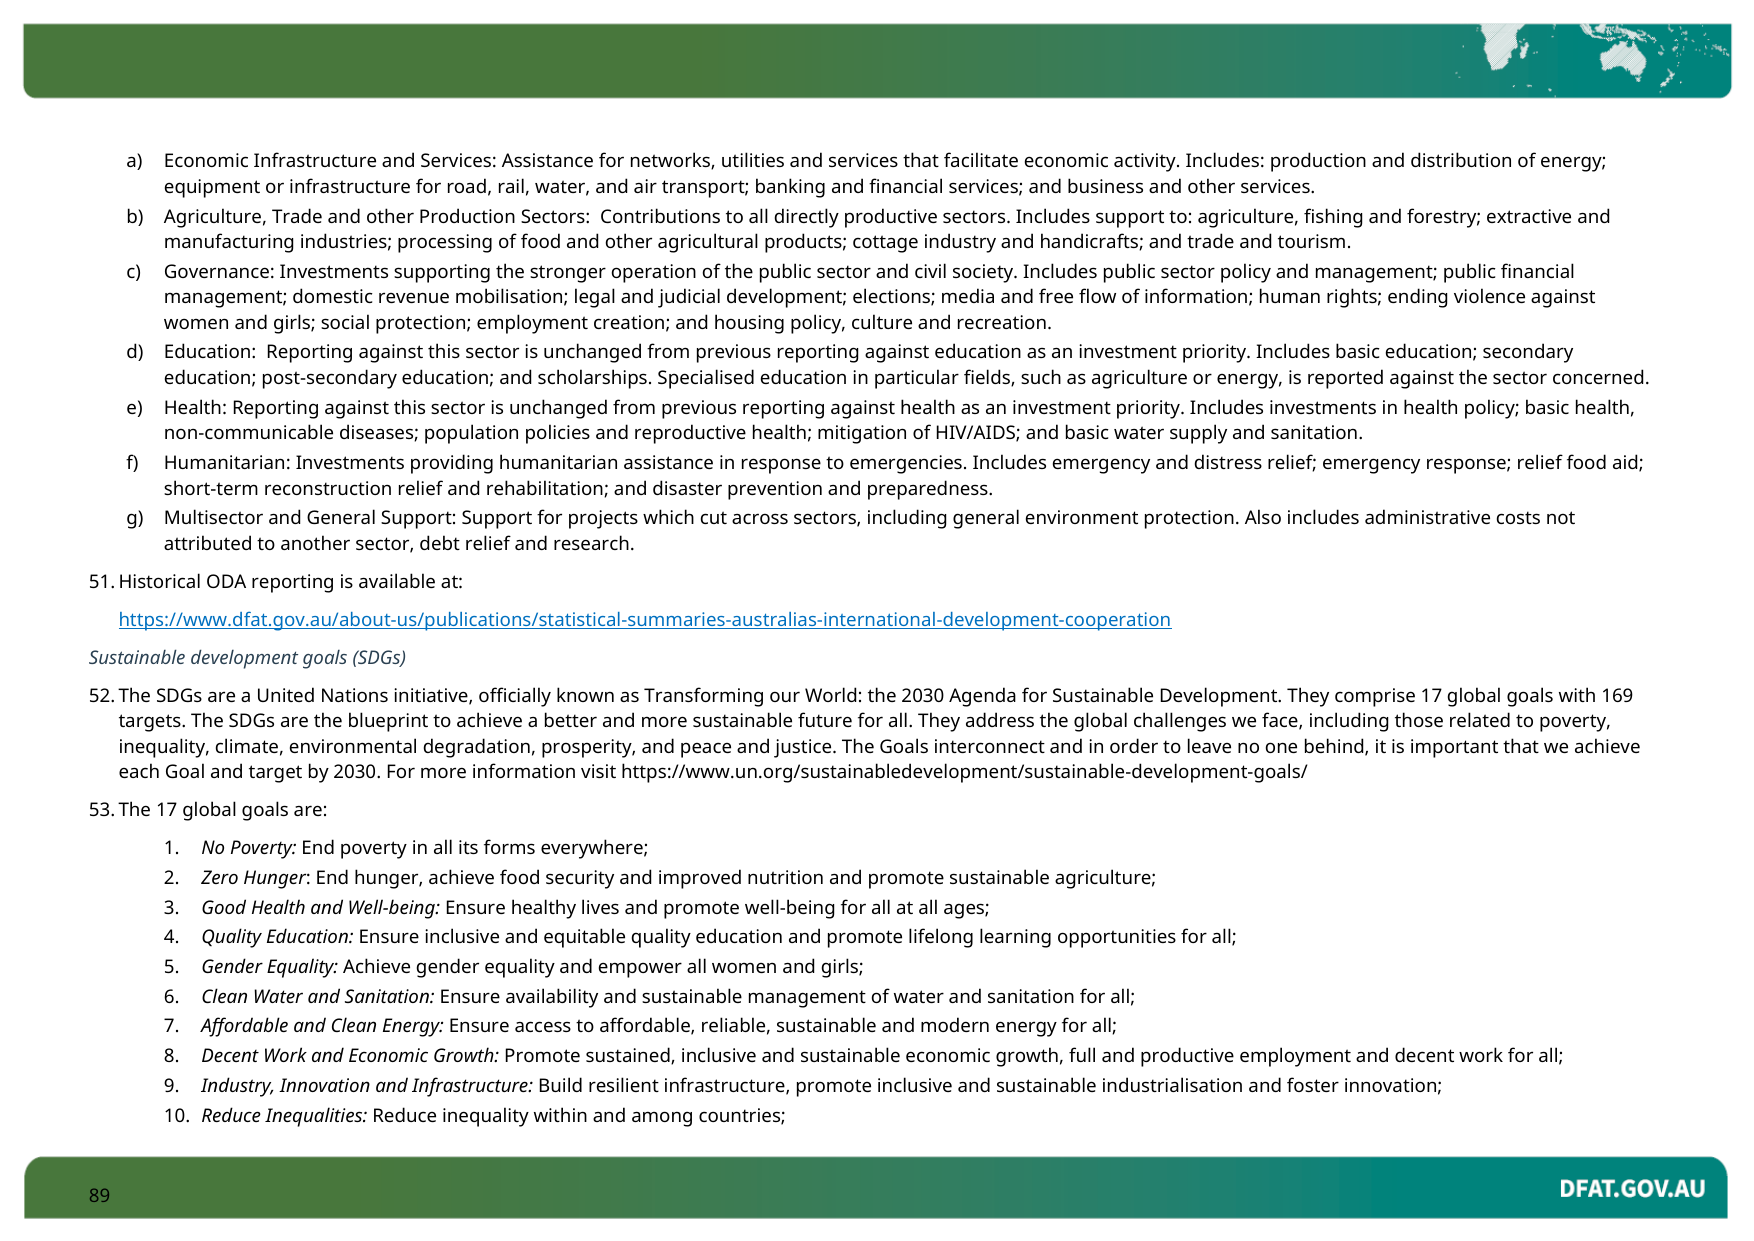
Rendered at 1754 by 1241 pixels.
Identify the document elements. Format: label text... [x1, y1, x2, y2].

text Multisector and General Support: Support for projects which cut across sectors, including general environment protection. Also includes administrative costs not attributed to another sector, debt relief and research. [126, 504, 1665, 556]
list https://www.dfat.gov.au/about-us/publications/statistical-summaries-australias-international-development-cooperation [118, 606, 1665, 632]
text Agriculture, Trade and other Production Sectors: Contributions to all directly productive sectors. Includes support to: agriculture, fishing and forestry; extractive and manufacturing industries; processing of food and other agricultural products; cottage industry and handicrafts; and trade and tourism. [126, 203, 1665, 254]
text The 17 global goals are: [89, 797, 1665, 822]
text Governance: Investments supporting the stronger operation of the public sector and civil society. Includes public sector policy and management; public financial management; domestic revenue mobilisation; legal and judicial development; elections; media and free flow of information; human rights; ending violence against women and girls; social protection; employment creation; and housing policy, culture and recreation. [126, 258, 1665, 335]
text Affordable and Clean Energy: Ensure access to affordable, reliable, sustainable and modern energy for all; [164, 1013, 1665, 1038]
text No Poverty: End poverty in all its forms everywhere; [164, 835, 1665, 860]
text Historical ODA reporting is available at: [89, 568, 1665, 593]
text Clean Water and Sanitation: Ensure availability and sustainable management of water and sanitation for all; [164, 983, 1665, 1009]
text Humanitarian: Investments providing humanitarian assistance in response to emergencies. Includes emergency and distress relief; emergency response; relief food aid; short-term reconstruction relief and rehabilitation; and disaster prevention and preparedness. [126, 449, 1665, 500]
text Zero Hunger: End hunger, achieve food security and improved nutrition and promote sustainable agriculture; [164, 864, 1665, 890]
picture [16, 1149, 1736, 1222]
picture [10, 18, 1742, 104]
text Health: Reporting against this sector is unchanged from previous reporting against health as an investment priority. Includes investments in health policy; basic health, non-communicable diseases; population policies and reproductive health; mitigation of HIV/AIDS; and basic water supply and sanitation. [126, 394, 1665, 445]
text Gender Equality: Achieve gender equality and empower all women and girls; [164, 953, 1665, 979]
subtitle Sustainable development goals (SDGs) [89, 644, 1665, 669]
text Education: Reporting against this sector is unchanged from previous reporting against education as an investment priority. Includes basic education; secondary education; post-secondary education; and scholarships. Specialised education in particular fields, such as agriculture or energy, is reported against the sector concerned. [126, 339, 1665, 390]
text Reduce Inequalities: Reduce inequality within and among countries; [164, 1102, 1665, 1127]
list Economic Infrastructure and Services: Assistance for networks, utilities and services that facilitate economic activity. Includes: production and distribution of energy; equipment or infrastructure for road, rail, water, and air transport; banking and financial services; and business and other services. [126, 148, 1665, 199]
text Decent Work and Economic Growth: Promote sustained, inclusive and sustainable economic growth, full and productive employment and decent work for all; [164, 1042, 1665, 1068]
text The SDGs are a United Nations initiative, officially known as Transforming our World: the 2030 Agenda for Sustainable Development. They comprise 17 global goals with 169 targets. The SDGs are the blueprint to achieve a better and more sustainable future for all. They address the global challenges we face, including those related to poverty, inequality, climate, environmental degradation, prosperity, and peace and justice. The Goals interconnect and in order to leave no one behind, it is important that we achieve each Goal and target by 2030. For more information visit https://www.un.org/sustainabledevelopment/sustainable-development-goals/ [89, 682, 1665, 784]
text Good Health and Well-being: Ensure healthy lives and promote well-being for all at all ages; [164, 894, 1665, 919]
text Quality Education: Ensure inclusive and equitable quality education and promote lifelong learning opportunities for all; [164, 924, 1665, 949]
text Industry, Innovation and Infrastructure: Build resilient infrastructure, promote inclusive and sustainable industrialisation and foster innovation; [164, 1072, 1665, 1098]
